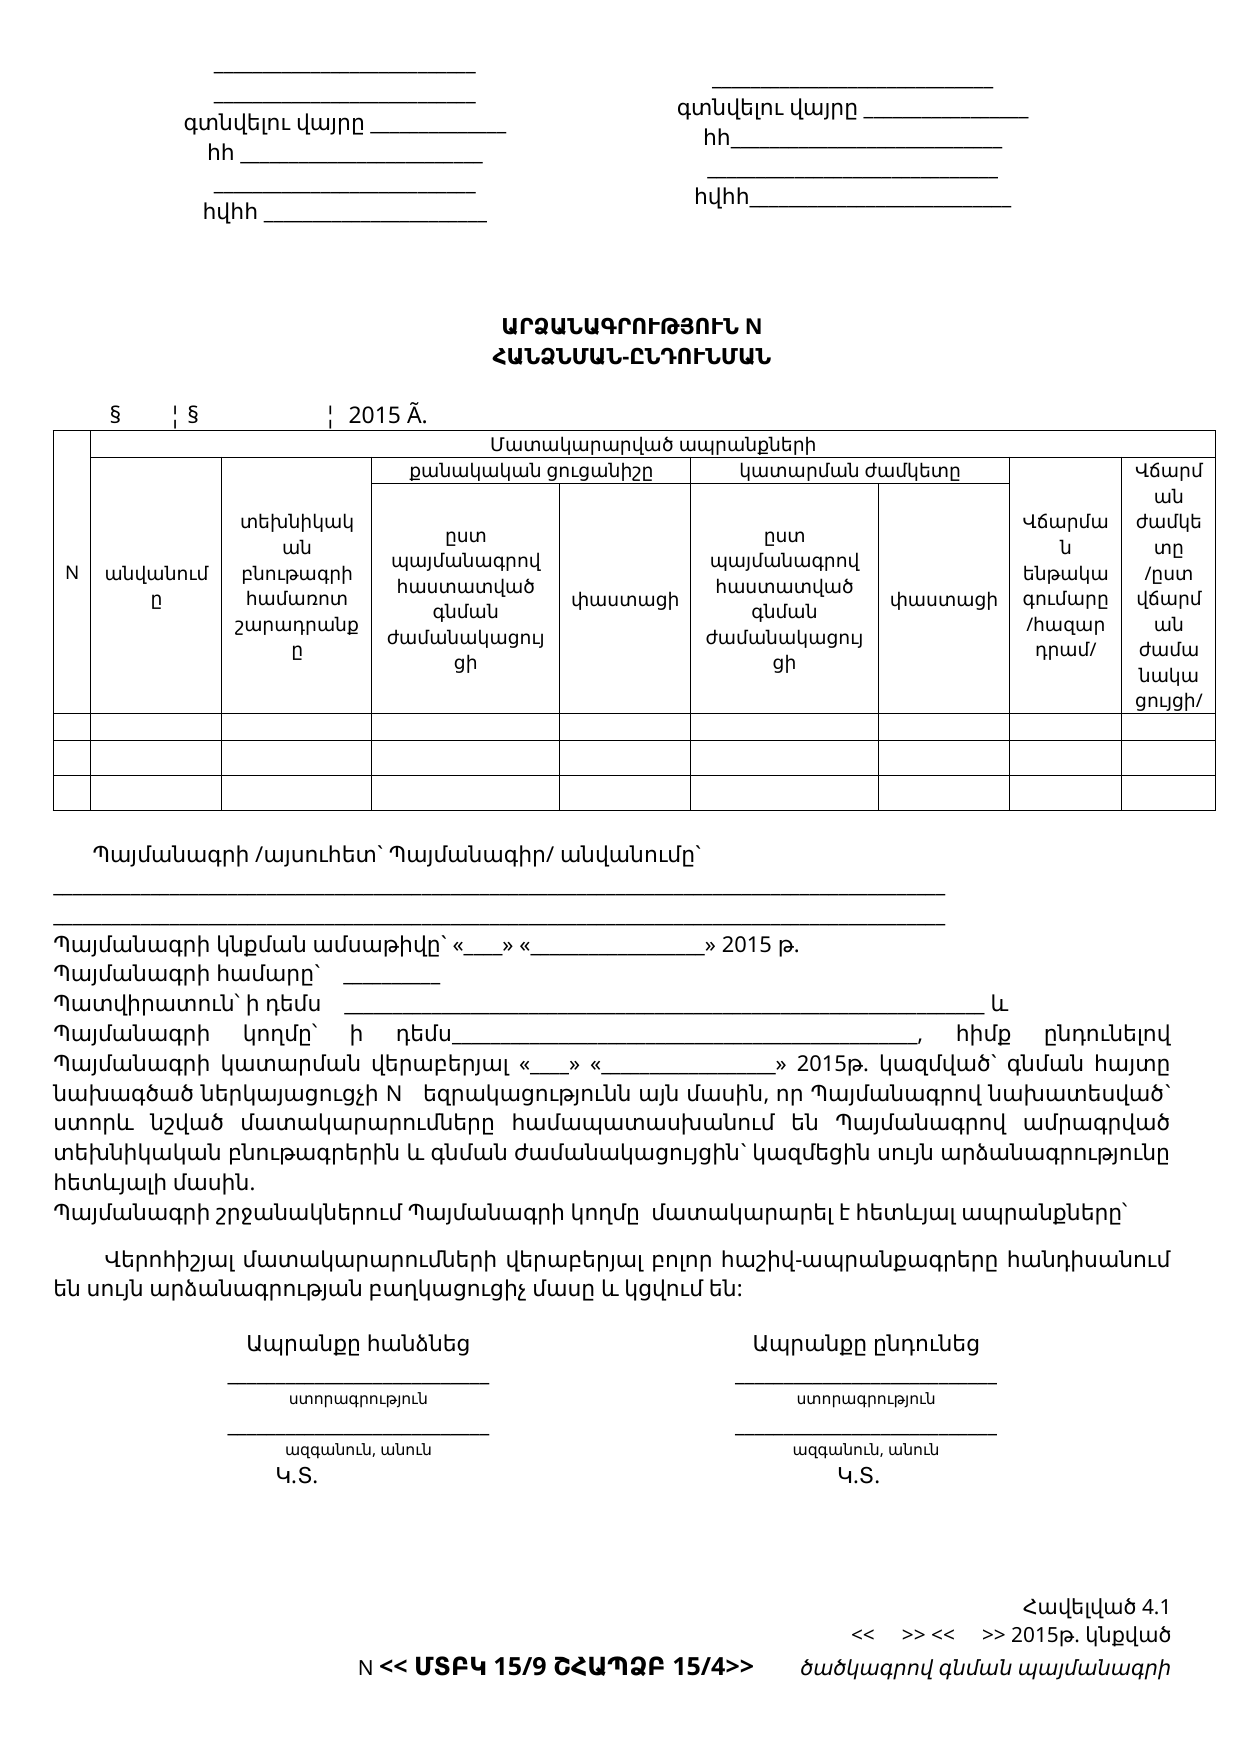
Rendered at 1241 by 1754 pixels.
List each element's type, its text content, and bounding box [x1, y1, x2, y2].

text § ¦ § ¦ 2015 Ã. [53, 399, 1171, 430]
table_cell տեխնիկական բնութագրի համառոտ շարադրանքը [222, 458, 371, 713]
table_cell ___________________________ ստորագրություն [612, 1358, 1120, 1409]
table_cell [1010, 714, 1121, 739]
table_cell [54, 714, 90, 739]
table_cell փաստացի [879, 484, 1009, 713]
table_cell կատարման ժամկետը [691, 458, 1009, 483]
table_header N [54, 431, 90, 713]
text ԱՐՁԱՆԱԳՐՈՒԹՅՈՒՆ N [53, 311, 1171, 341]
text Պատվիրատուն՝ ի դեմս __________________________________________________________________ և [53, 988, 1171, 1018]
table_cell [372, 741, 559, 774]
table_cell փաստացի [560, 484, 690, 713]
table_cell ___________________________ ստորագրություն [104, 1358, 612, 1409]
table_cell [560, 714, 690, 739]
table_header Մատակարարված ապրանքների [91, 431, 1215, 457]
table_cell [54, 776, 90, 810]
table_cell [372, 776, 559, 810]
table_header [104, 47, 585, 256]
text << >> << >> 2015թ. կնքված [53, 1620, 1171, 1649]
text Պայմանագրի համարը` __________ [53, 958, 1171, 988]
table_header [585, 47, 1120, 256]
text N << ՄՏԲԿ 15/9 ՇՀԱՊՁԲ 15/4>> ծածկագրով գնման պայմանագրի [38, 1649, 1171, 1683]
table_cell [1010, 776, 1121, 810]
table_cell [222, 714, 371, 739]
table_cell Կ.Տ. [104, 1460, 612, 1489]
table_cell Կ.Տ. [612, 1460, 1120, 1489]
table_cell ըստ պայմանագրով հաստատված գնման ժամանակացույցի [691, 484, 878, 713]
text ____________________________________________________________________________________________ [53, 899, 1171, 928]
text ՀԱՆՁՆՄԱՆ-ԸՆԴՈՒՆՄԱՆ [53, 341, 1171, 370]
table_cell Վճարման ենթակա գումարը /հազար դրամ/ [1010, 458, 1121, 713]
table_cell անվանումը [91, 458, 221, 713]
table_cell [691, 714, 878, 739]
table_header Ապրանքը ընդունեց [612, 1328, 1120, 1358]
text Պայմանագրի կնքման ամսաթիվը` «____» «__________________» 2015 թ. [53, 928, 1171, 958]
table_cell [1122, 776, 1215, 810]
table_cell [691, 776, 878, 810]
table_cell [1122, 741, 1215, 774]
table_cell [91, 776, 221, 810]
table_cell ըստ պայմանագրով հաստատված գնման ժամանակացույցի [372, 484, 559, 713]
table_cell [91, 714, 221, 739]
text Պայմանագրի կողմը՝ ի դեմս________________________________________________, հիմք ընդունելով Պայմանագրի կատարման վերաբերյալ «____» «__________________» 2015թ. կազմված` գնման հայտը նախագծած ներկայացուցչի N եզրակացությունն այն մասին, որ Պայմանագրով նախատեսված` ստորև նշված մատակարարումները համապատասխանում են Պայմանագրով ամրագրված տեխնիկական բնութագրերին և գնման ժամանակացույցին` կազմեցին սույն արձանագրությունը հետևյալի մասին. [53, 1018, 1171, 1197]
text Պայմանագրի /այսուհետ` Պայմանագիր/ անվանումը` ____________________________________________________________________________________________ [53, 839, 1171, 899]
table_cell [222, 776, 371, 810]
table_cell [879, 741, 1009, 774]
table_cell [1122, 714, 1215, 739]
table_cell [879, 776, 1009, 810]
table_cell [372, 714, 559, 739]
table_cell [560, 776, 690, 810]
text Պայմանագրի շրջանակներում Պայմանագրի կողմը մատակարարել է հետևյալ ապրանքները՝ [53, 1197, 1171, 1226]
table_header Ապրանքը հանձնեց [104, 1328, 612, 1358]
table_cell քանակական ցուցանիշը [372, 458, 690, 483]
table_cell ___________________________ ազգանուն, անուն [104, 1409, 612, 1460]
table_cell [91, 741, 221, 774]
text Հավելված 4.1 [53, 1592, 1171, 1620]
table_cell [691, 741, 878, 774]
table_cell Վճարման ժամկետը /ըստ վճարման ժամանակացույցի/ [1122, 458, 1215, 713]
table_cell [879, 714, 1009, 739]
text Վերոհիշյալ մատակարարումների վերաբերյալ բոլոր հաշիվ-ապրանքագրերը հանդիսանում են սույն արձանագրության բաղկացուցիչ մասը և կցվում են: [53, 1243, 1171, 1303]
table_cell ___________________________ ազգանուն, անուն [612, 1409, 1120, 1460]
table_cell [222, 741, 371, 774]
table_cell [560, 741, 690, 774]
table_cell [54, 741, 90, 774]
table_cell [1010, 741, 1121, 774]
